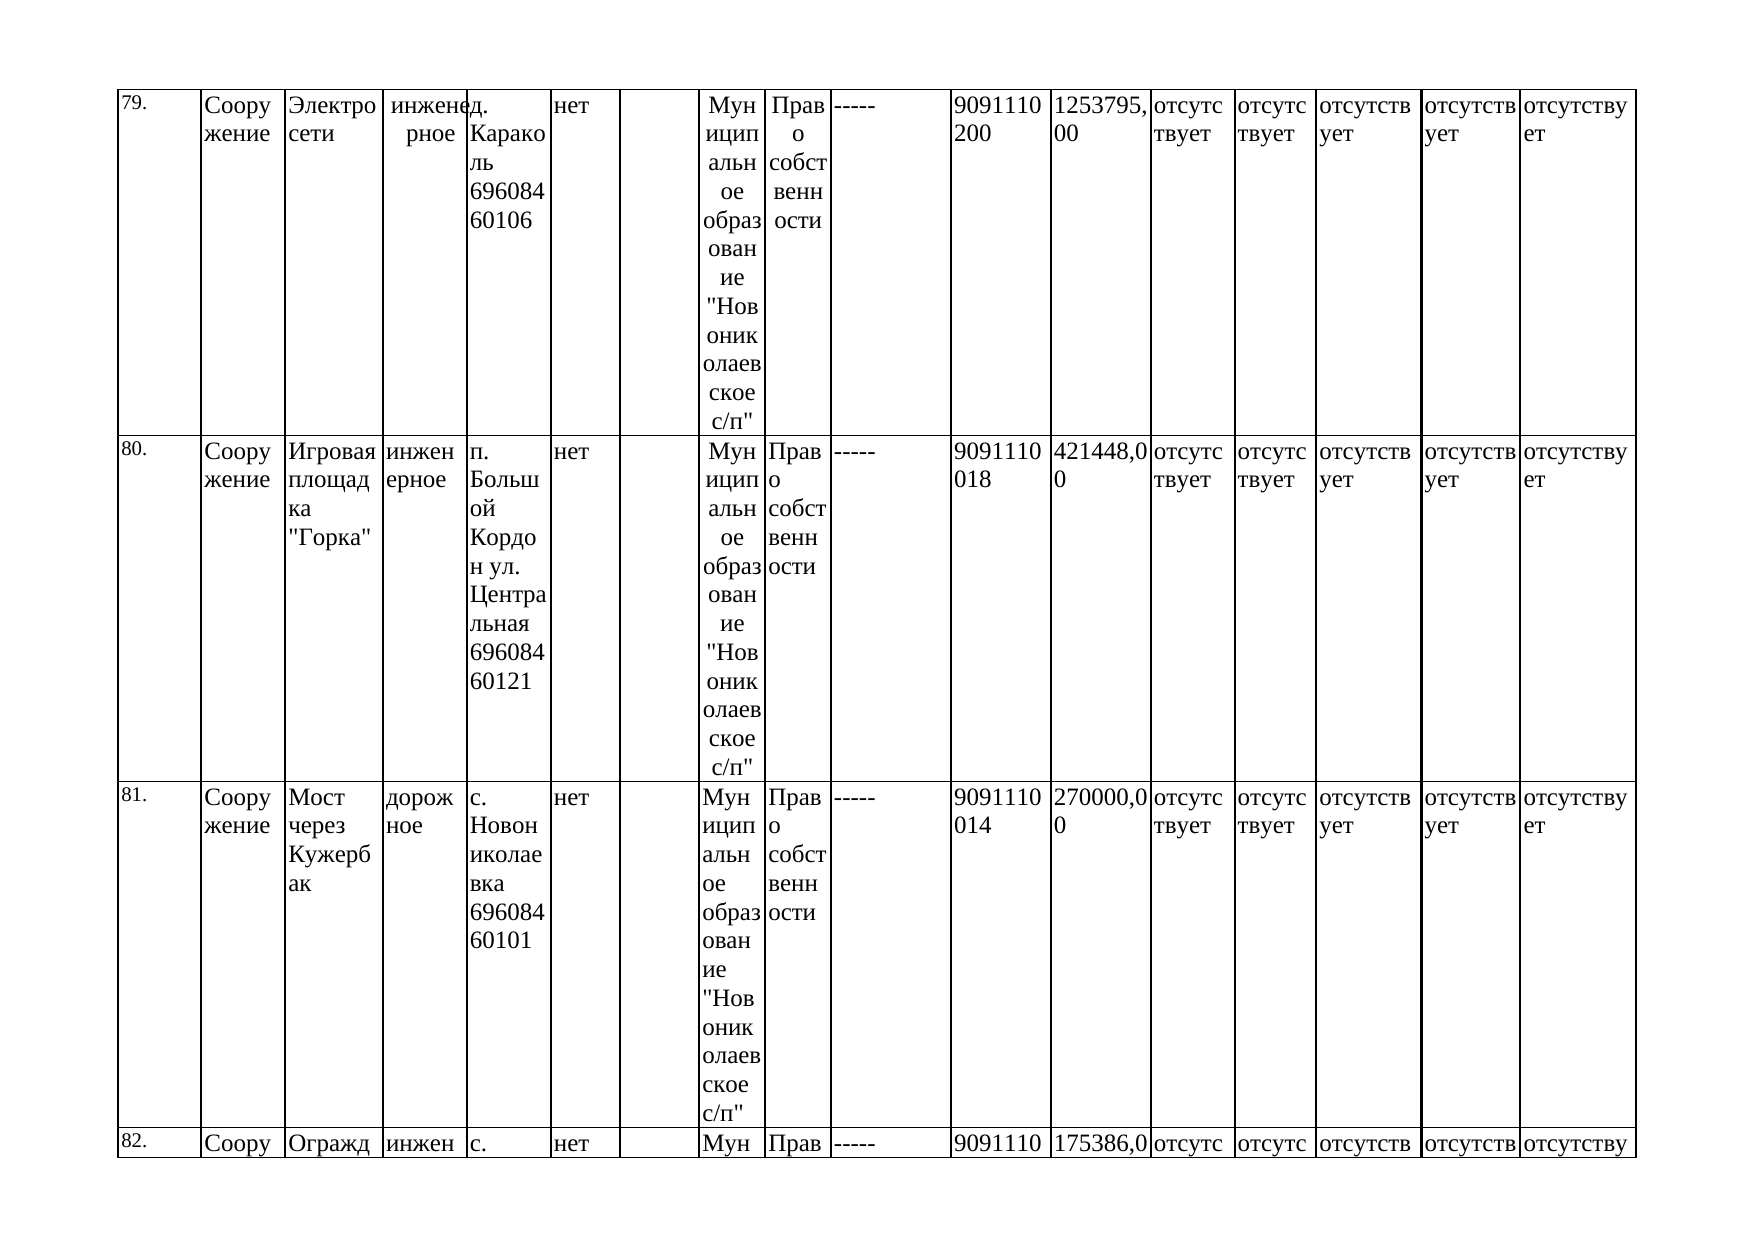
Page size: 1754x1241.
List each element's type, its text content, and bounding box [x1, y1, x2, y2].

table_cell [621, 782, 698, 1127]
table_cell 421448,00 [1052, 436, 1150, 781]
table_cell 9091110014 [952, 782, 1050, 1127]
table_cell отсутствует [1152, 1128, 1234, 1157]
table_cell отсутствует [1317, 1128, 1420, 1157]
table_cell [468, 1128, 550, 1157]
table_cell отсутствует [1521, 1128, 1635, 1157]
table_cell Ограждение кладбища [286, 1128, 382, 1157]
table_cell [119, 1128, 200, 1157]
table_cell 175386,00 [1052, 1128, 1150, 1157]
table_cell [621, 90, 698, 435]
table_cell дорожное [384, 782, 466, 1127]
table_cell п. Большой Кордон ул. Центральная 69608460121 [468, 436, 550, 781]
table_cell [700, 1128, 764, 1157]
table_cell инженерное [384, 436, 466, 781]
table_cell отсутствует [1317, 90, 1420, 435]
table_cell отсутствует [1236, 1128, 1315, 1157]
table_cell ----- [832, 782, 950, 1127]
table_cell отсутствует [1423, 436, 1519, 781]
table_cell отсутствует [1317, 436, 1420, 781]
table_cell Сооружение [202, 436, 284, 781]
table_cell 9091110018 [952, 436, 1050, 781]
table_cell инженерное [384, 1128, 466, 1157]
table_cell нет [552, 1128, 619, 1157]
table_cell ----- [832, 436, 950, 781]
table_cell ----- [832, 90, 950, 435]
table_cell Право собственности [766, 90, 830, 435]
table_cell [119, 782, 200, 1127]
table_cell Право собственности [766, 436, 830, 781]
table_cell 9091110200 [952, 90, 1050, 435]
table_cell [621, 1128, 698, 1157]
table_cell отсутствует [1423, 90, 1519, 435]
table_cell [119, 436, 200, 781]
table_cell Сооружение [202, 782, 284, 1127]
table_cell отсутствует [1152, 782, 1234, 1127]
table_cell Сооружение [202, 1128, 284, 1157]
table_cell Право собственности [766, 1128, 830, 1157]
table_cell нет [552, 436, 619, 781]
table_cell отсутствует [1236, 436, 1315, 781]
table_cell 909111012 [952, 1128, 1050, 1157]
table_cell Муниципальное образование "Новониколаевское с/п" [700, 436, 764, 781]
table_cell отсутствует [1521, 782, 1635, 1127]
table_cell отсутствует [1236, 90, 1315, 435]
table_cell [700, 90, 764, 435]
table_cell д. Караколь 69608460106 [468, 90, 550, 435]
table_cell Сооружение [202, 90, 284, 435]
table_cell отсутствует [1152, 436, 1234, 781]
table_cell Электросети [286, 90, 382, 435]
table_cell отсутствует [1423, 782, 1519, 1127]
table_cell [621, 436, 698, 781]
table_cell Муниципальное образование "Новониколаевское с/п" [700, 782, 764, 1127]
table_cell Право собственности [766, 782, 830, 1127]
table_cell нет [552, 782, 619, 1127]
table_cell отсутствует [1521, 90, 1635, 435]
table_cell отсутствует [1236, 782, 1315, 1127]
table_cell нет [552, 90, 619, 435]
table_cell Мост через Кужербак [286, 782, 382, 1127]
table_cell Игровая площадка "Горка" [286, 436, 382, 781]
table_cell 270000,00 [1052, 782, 1150, 1127]
table_cell с. Новониколаевка 69608460101 [468, 782, 550, 1127]
table_cell инженерное [384, 90, 466, 435]
table_cell ----- [832, 1128, 950, 1157]
table_cell 1253795,00 [1052, 90, 1150, 435]
table_cell отсутствует [1521, 436, 1635, 781]
table_cell отсутствует [1152, 90, 1234, 435]
table_cell отсутствует [1423, 1128, 1519, 1157]
table_cell [119, 90, 200, 435]
table_cell отсутствует [1317, 782, 1420, 1127]
